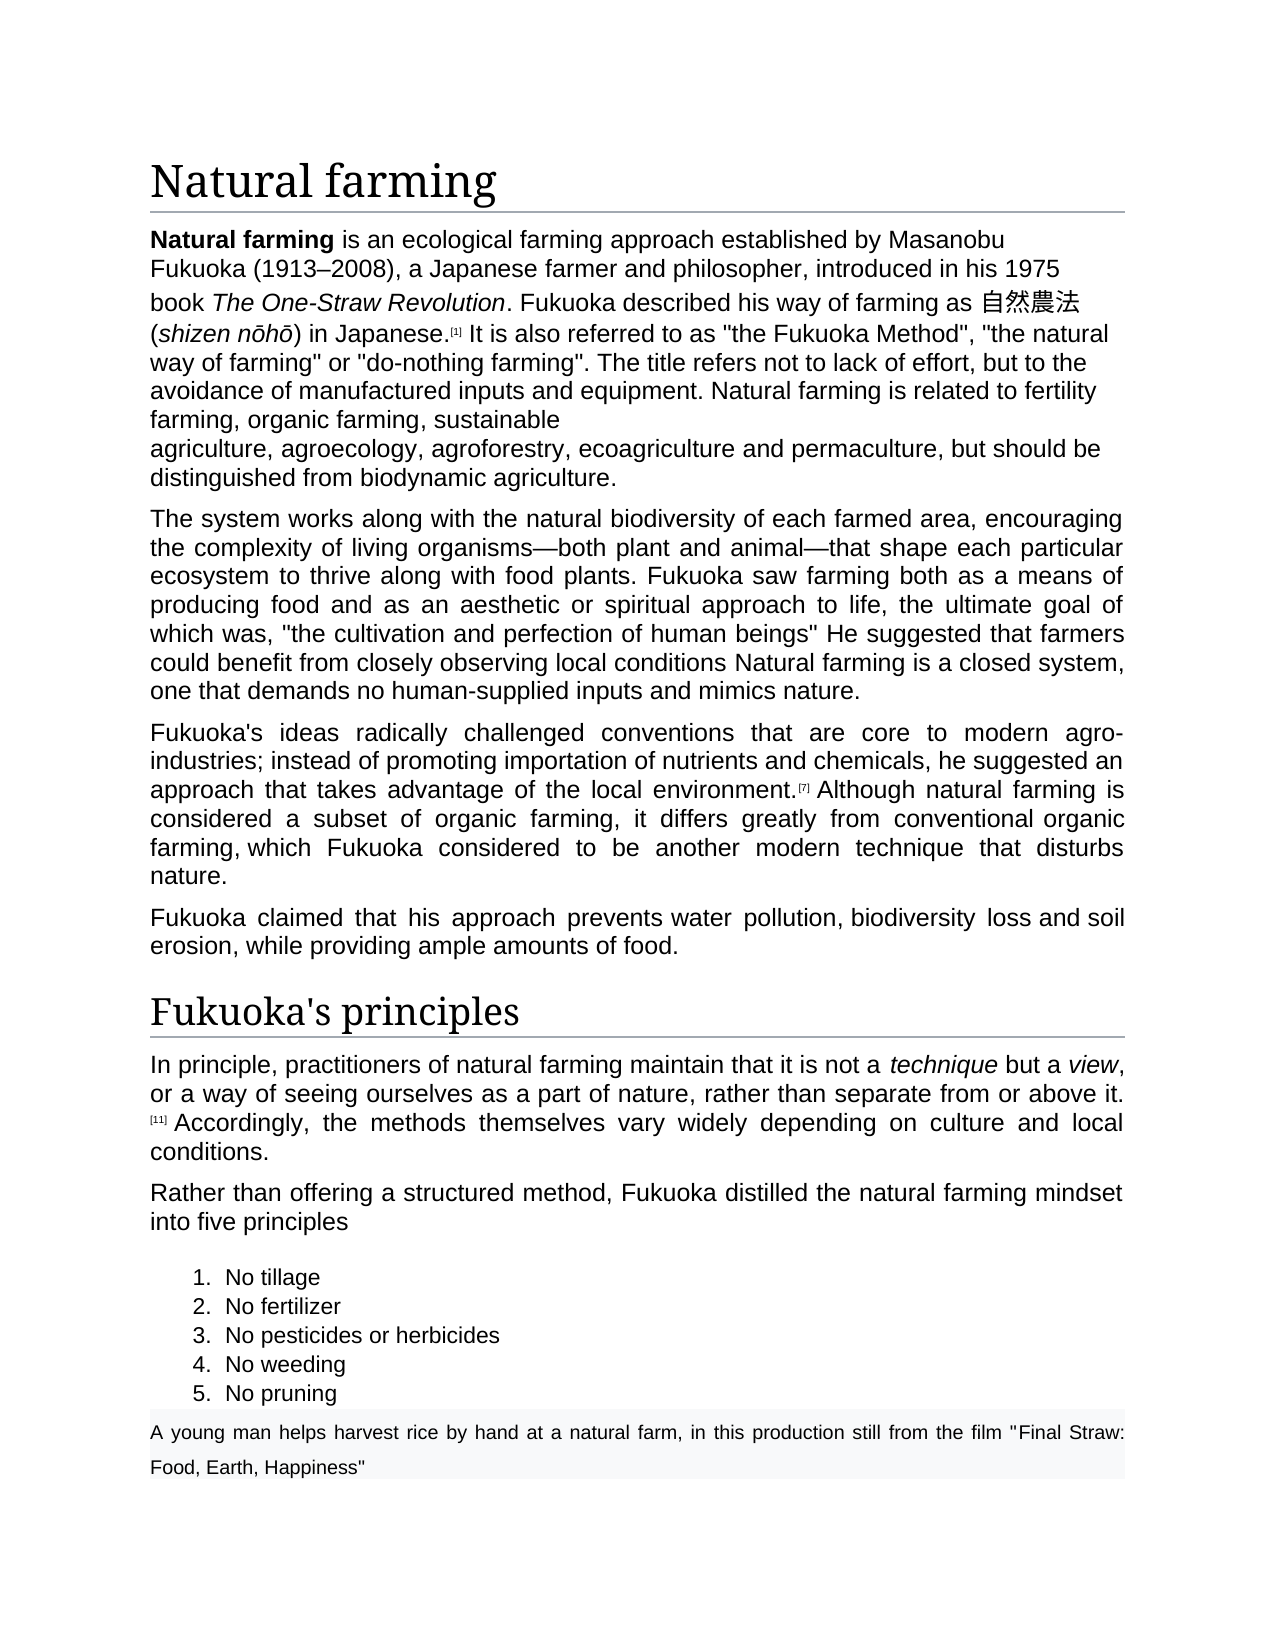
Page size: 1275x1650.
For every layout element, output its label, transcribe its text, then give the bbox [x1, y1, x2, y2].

text Fukuoka claimed that his approach prevents water pollution, biodiversity loss and soil erosion, while providing ample amounts of food. [150, 903, 1125, 960]
text A young man helps harvest rice by hand at a natural farm, in this production still from the film "Final Straw: Food, Earth, Happiness" [150, 1409, 1125, 1479]
text Fukuoka's ideas radically challenged conventions that are core to modern agro-industries; instead of promoting importation of nutrients and chemicals, he suggested an approach that takes advantage of the local environment.[7] Although natural farming is considered a subset of organic farming, it differs greatly from conventional organic farming, which Fukuoka considered to be another modern technique that disturbs nature. [150, 718, 1125, 890]
list No pesticides or herbicides [192, 1322, 1125, 1348]
list No weeding [192, 1351, 1125, 1377]
subtitle Fukuoka's principles [150, 985, 1125, 1036]
subtitle Natural farming [150, 150, 1125, 211]
text Rather than offering a structured method, Fukuoka distilled the natural farming mindset into five principles [150, 1178, 1125, 1235]
list No tillage [192, 1264, 1125, 1291]
text In principle, practitioners of natural farming maintain that it is not a technique but a view, or a way of seeing ourselves as a part of nature, rather than separate from or above it.[11] Accordingly, the methods themselves vary widely depending on culture and local conditions. [150, 1050, 1125, 1165]
list No pruning [192, 1380, 1125, 1406]
text Natural farming is an ecological farming approach established by Masanobu Fukuoka (1913–2008), a Japanese farmer and philosopher, introduced in his 1975 book The One-Straw Revolution. Fukuoka described his way of farming as 自然農法 (shizen nōhō) in Japanese.[1] It is also referred to as "the Fukuoka Method", "the natural way of farming" or "do-nothing farming". The title refers not to lack of effort, but to the avoidance of manufactured inputs and equipment. Natural farming is related to fertility farming, organic farming, sustainable agriculture, agroecology, agroforestry, ecoagriculture and permaculture, but should be distinguished from biodynamic agriculture. [150, 225, 1125, 491]
text The system works along with the natural biodiversity of each farmed area, encouraging the complexity of living organisms—both plant and animal—that shape each particular ecosystem to thrive along with food plants. Fukuoka saw farming both as a means of producing food and as an aesthetic or spiritual approach to life, the ultimate goal of which was, "the cultivation and perfection of human beings" He suggested that farmers could benefit from closely observing local conditions Natural farming is a closed system, one that demands no human-supplied inputs and mimics nature. [150, 504, 1125, 705]
list No fertilizer [192, 1293, 1125, 1319]
